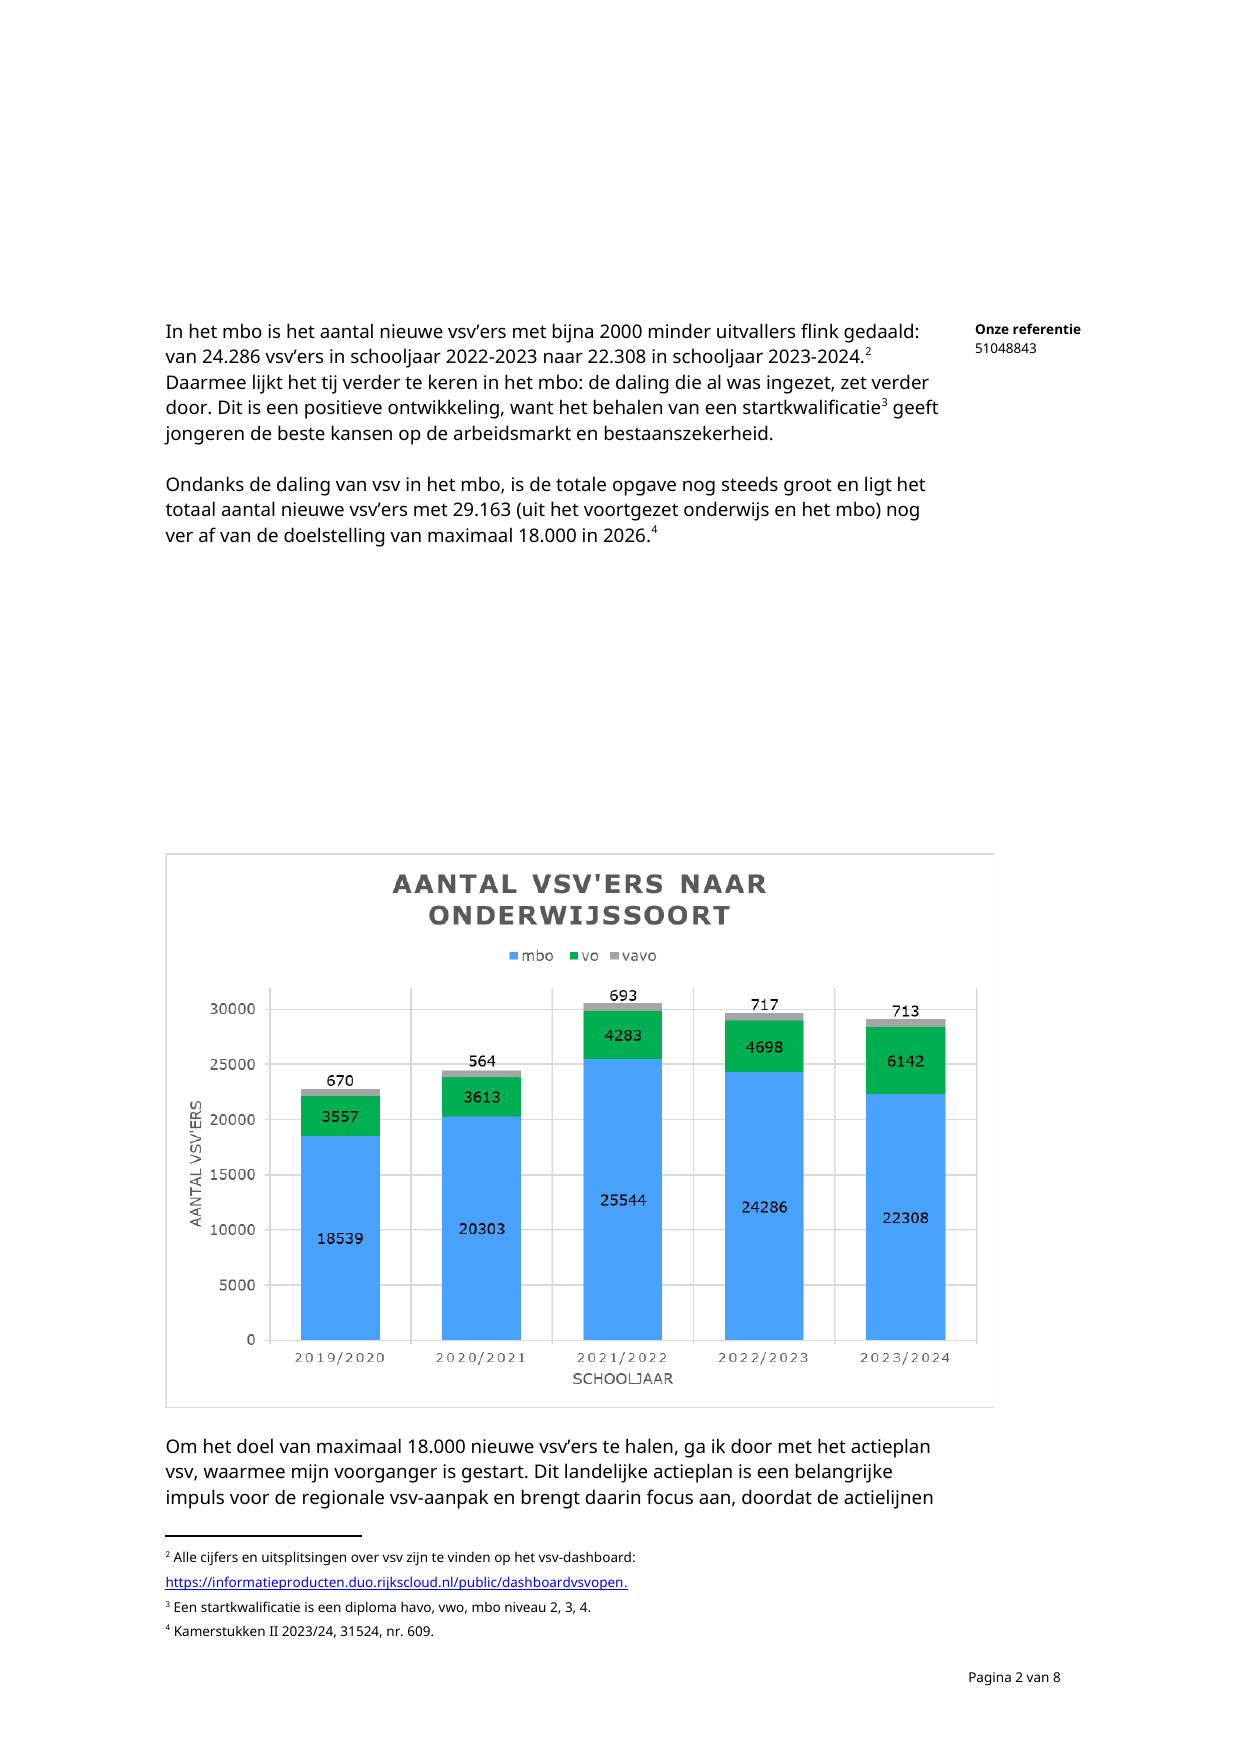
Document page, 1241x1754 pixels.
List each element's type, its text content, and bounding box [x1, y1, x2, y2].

text In het mbo is het aantal nieuwe vsv’ers met bijna 2000 minder uitvallers flink gedaald: van 24.286 vsv’ers in schooljaar 2022-2023 naar 22.308 in schooljaar 2023-2024. Daarmee lijkt het tij verder te keren in het mbo: de daling die al was ingezet, zet verder door. Dit is een positieve ontwikkeling, want het behalen van een startkwalificatie geeft jongeren de beste kansen op de arbeidsmarkt en bestaanszekerheid. [165, 318, 947, 446]
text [165, 1433, 947, 1510]
picture [165, 853, 995, 1408]
text Ondanks de daling van vsv in het mbo, is de totale opgave nog steeds groot en ligt het totaal aantal nieuwe vsv’ers met 29.163 (uit het voortgezet onderwijs en het mbo) nog ver af van de doelstelling van maximaal 18.000 in 2026. [165, 471, 947, 548]
